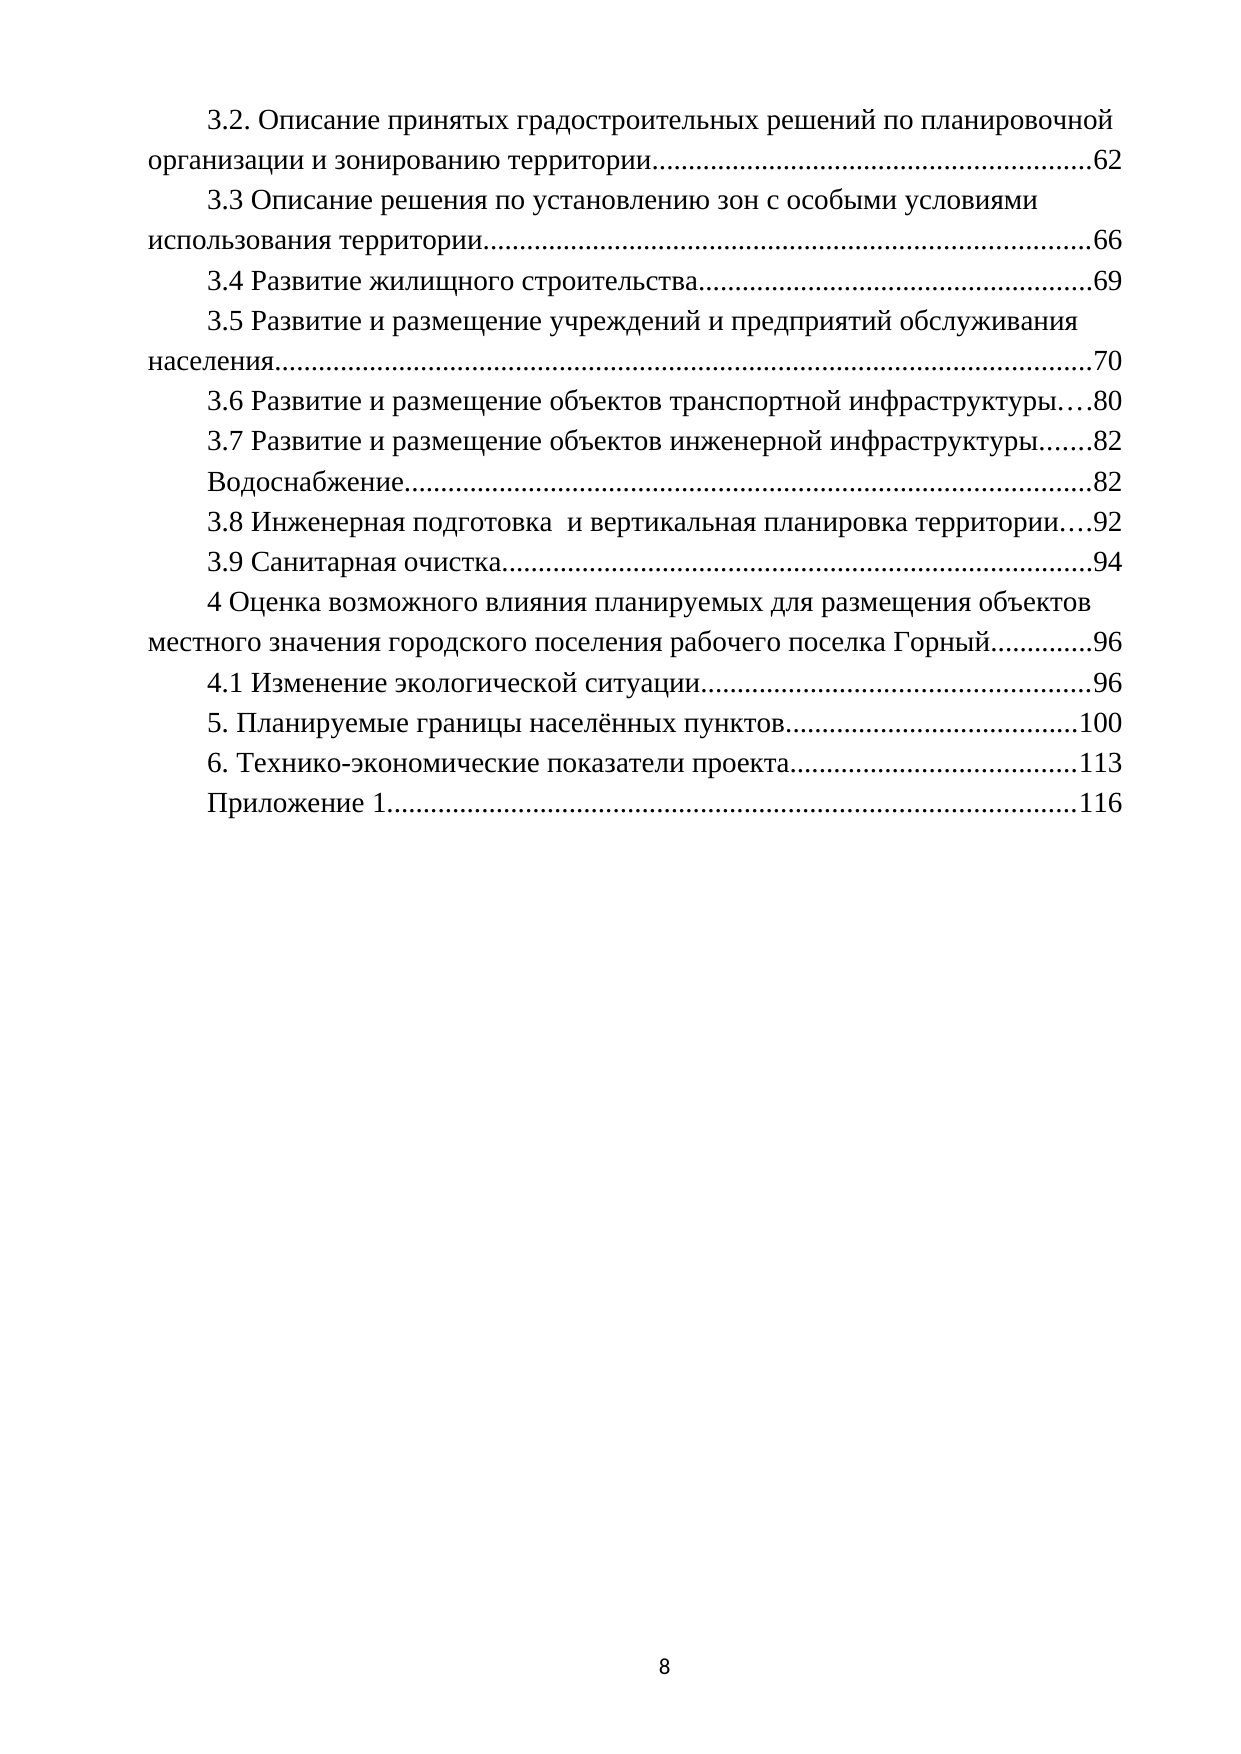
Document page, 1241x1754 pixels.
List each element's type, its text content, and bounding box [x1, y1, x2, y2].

text 3.6 Развитие и размещение объектов транспортной инфраструктуры 80 [148, 383, 1181, 417]
text 3.9 Санитарная очистка 94 [148, 544, 1181, 578]
text 3.8 Инженерная подготовка и вертикальная планировка территории 92 [148, 504, 1181, 537]
text 5. Планируемые границы населённых пунктов 100 [148, 705, 1181, 738]
text 3.2. Описание принятых градостроительных решений по планировочной организации и зонированию территории 62 [148, 102, 1181, 176]
text 4 Оценка возможного влияния планируемых для размещения объектов местного значения городского поселения рабочего поселка Горный 96 [148, 584, 1181, 658]
text Водоснабжение 82 [148, 464, 1181, 497]
text Приложение 1 116 [148, 785, 1181, 819]
text 6. Технико-экономические показатели проекта 113 [148, 745, 1181, 779]
text 3.5 Развитие и размещение учреждений и предприятий обслуживания населения 70 [148, 303, 1181, 377]
text 3.3 Описание решения по установлению зон с особыми условиями использования территории 66 [148, 182, 1181, 256]
text 3.7 Развитие и размещение объектов инженерной инфраструктуры 82 [148, 423, 1181, 457]
text 3.4 Развитие жилищного строительства 69 [148, 263, 1181, 296]
text 4.1 Изменение экологической ситуации 96 [148, 665, 1181, 698]
